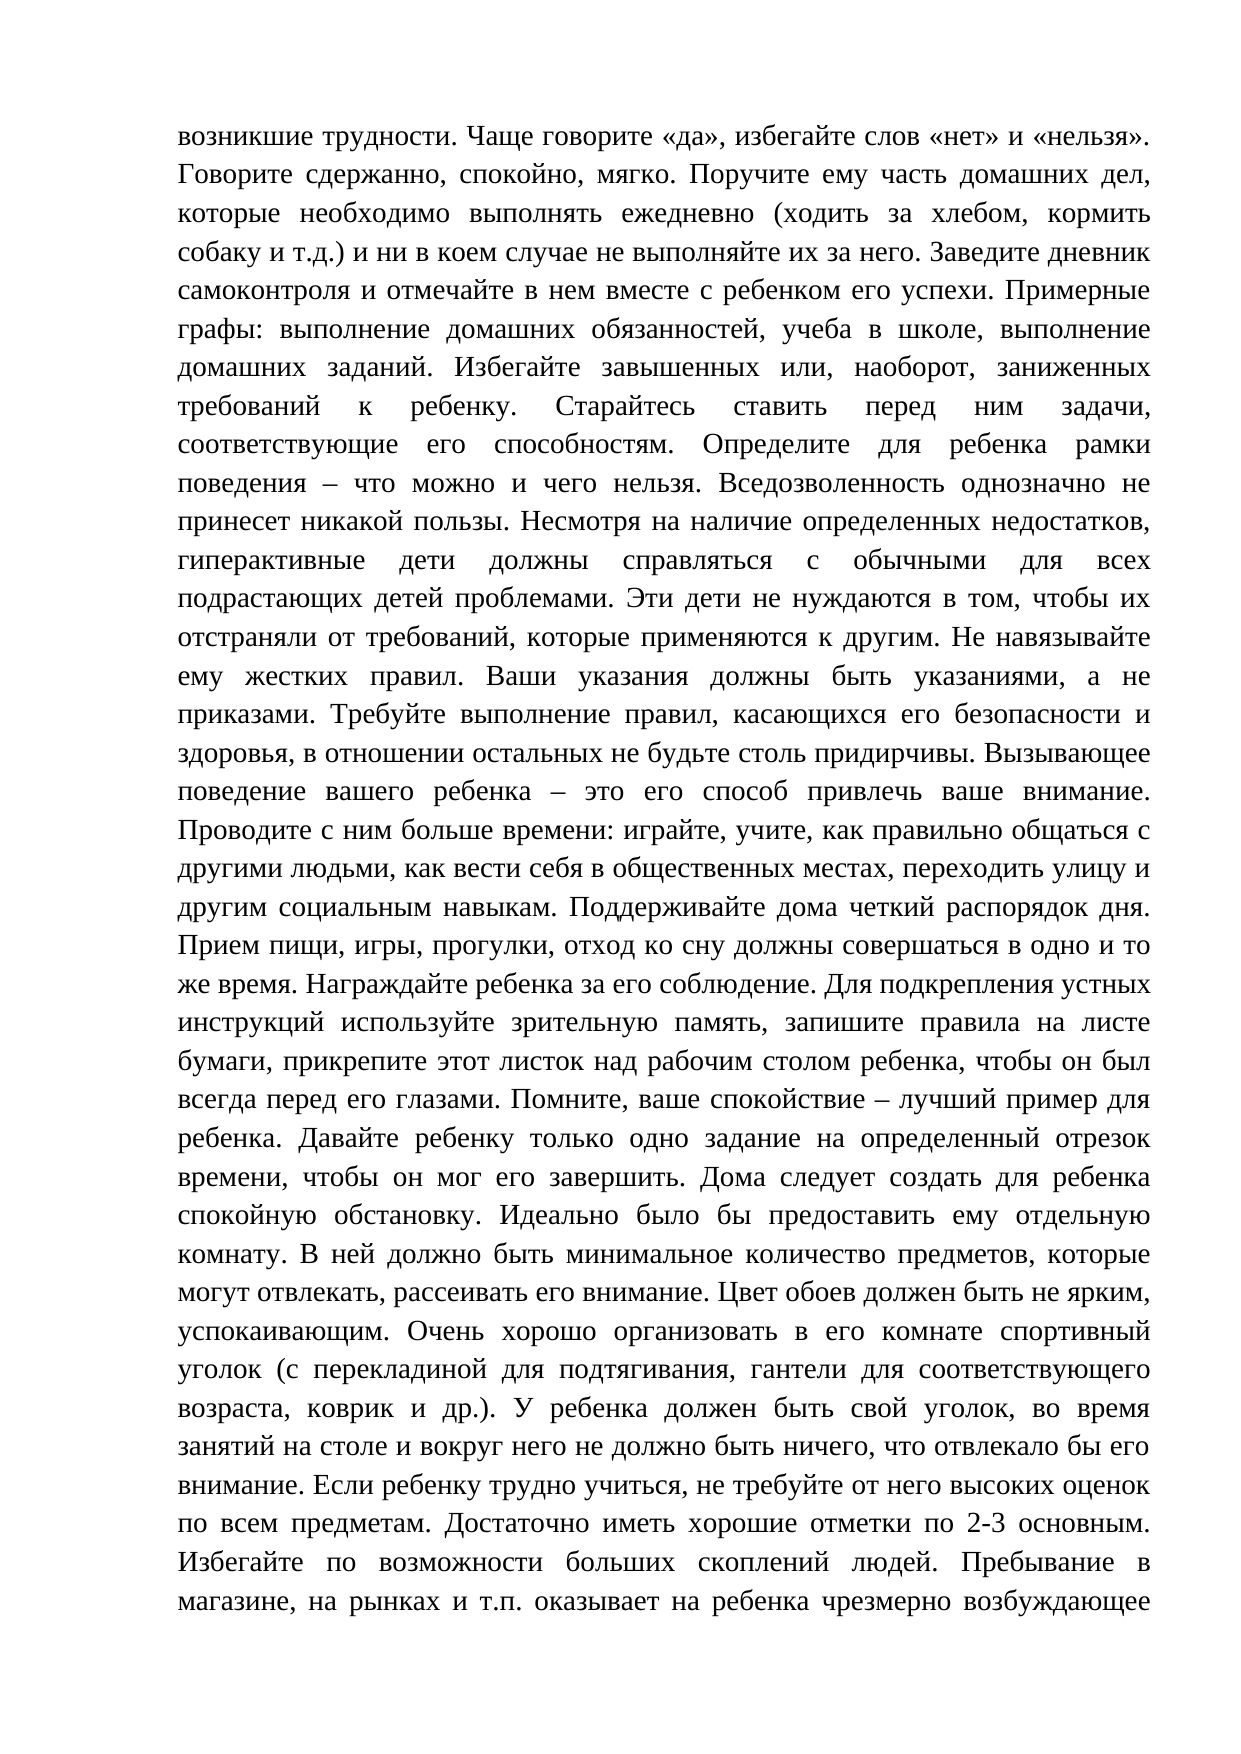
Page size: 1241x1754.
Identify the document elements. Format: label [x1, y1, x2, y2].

text [177, 118, 1152, 1616]
